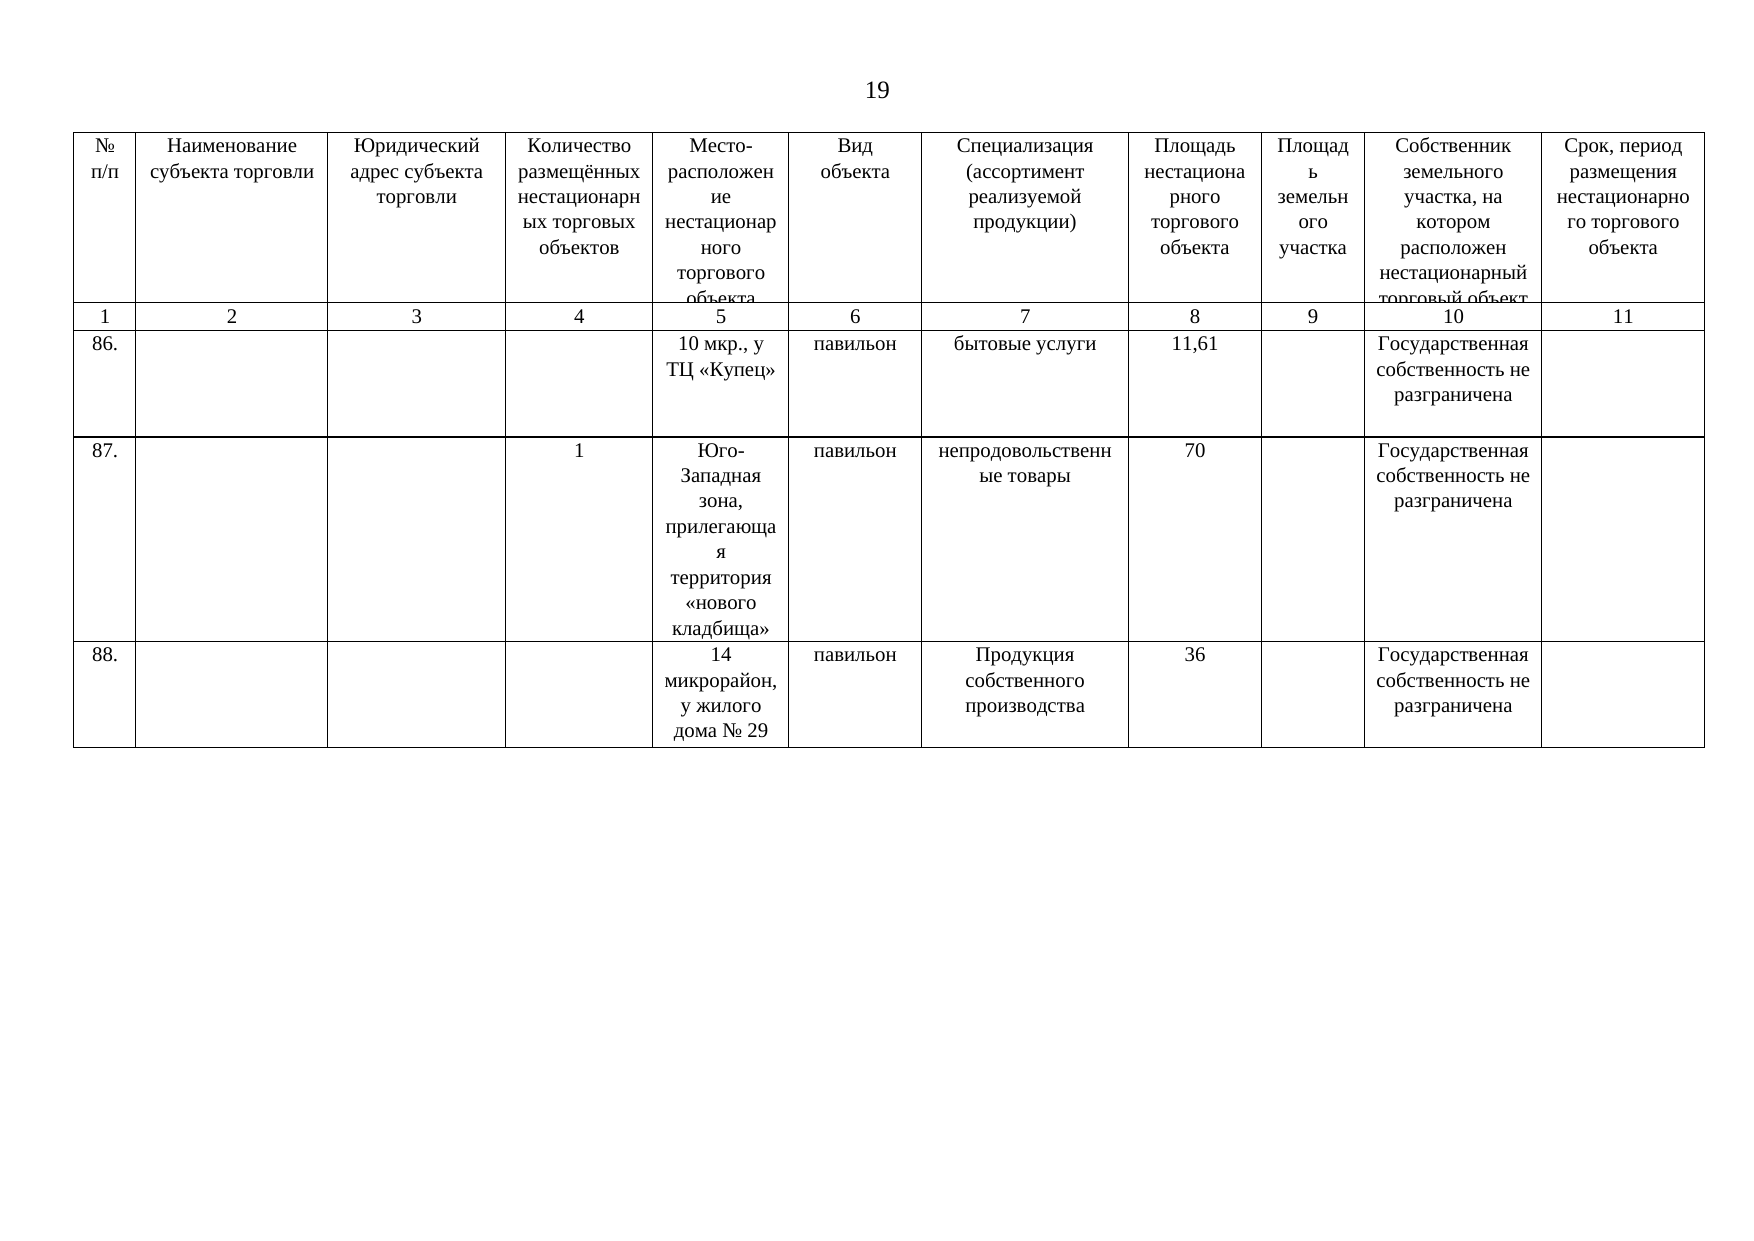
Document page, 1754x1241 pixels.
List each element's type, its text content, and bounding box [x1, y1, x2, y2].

table_cell павильон [789, 331, 921, 436]
table_cell 5 [653, 303, 788, 330]
table_cell 86. [74, 331, 135, 436]
table_cell [1542, 331, 1704, 436]
table_cell 8 [1129, 303, 1261, 330]
table_cell павильон [789, 438, 921, 641]
table_cell [136, 438, 327, 641]
table_cell 36 [1129, 642, 1261, 747]
table_header Собственник земельного участка, на котором расположен нестационарный торговый объект [1365, 133, 1541, 302]
table_cell 6 [789, 303, 921, 330]
table_cell [1262, 438, 1364, 641]
table_header Площадь земельного участка [1262, 133, 1364, 302]
table_cell 11 [1542, 303, 1704, 330]
table_cell [506, 642, 652, 747]
table_cell 4 [506, 303, 652, 330]
table_cell непродовольственные товары [922, 438, 1128, 641]
table_cell [506, 331, 652, 436]
table_cell [136, 642, 327, 747]
table_cell [328, 642, 505, 747]
table_cell 87. [74, 438, 135, 641]
table_header Площадь нестационарного торгового объекта [1129, 133, 1261, 302]
table_header Количество размещённых нестационарных торговых объектов [506, 133, 652, 302]
table_cell Продукция собственного производства [922, 642, 1128, 747]
table_cell [1542, 438, 1704, 641]
table_cell [1262, 642, 1364, 747]
table_cell 14 микрорайон, у жилого дома № 29 [653, 642, 788, 747]
table_cell [136, 331, 327, 436]
table_cell 1 [506, 438, 652, 641]
table_cell Государственная собственность не разграничена [1365, 642, 1541, 747]
table_cell Юго-Западная зона, прилегающая территория «нового кладбища» [653, 438, 788, 641]
table_cell 1 [74, 303, 135, 330]
table_cell бытовые услуги [922, 331, 1128, 436]
table_cell 3 [328, 303, 505, 330]
table_header Место-расположение нестационарного торгового объекта [653, 133, 788, 302]
table_cell 9 [1262, 303, 1364, 330]
table_cell 11,61 [1129, 331, 1261, 436]
table_cell 7 [922, 303, 1128, 330]
table_header Срок, период размещения нестационарного торгового объекта [1542, 133, 1704, 302]
table_cell 10 мкр., у ТЦ «Купец» [653, 331, 788, 436]
table_cell Государственная собственность не разграничена [1365, 331, 1541, 436]
table_header Вид объекта [789, 133, 921, 302]
table_header № п/п [74, 133, 135, 302]
table_cell 88. [74, 642, 135, 747]
table_cell [328, 331, 505, 436]
table_cell Государственная собственность не разграничена [1365, 438, 1541, 641]
table_cell 70 [1129, 438, 1261, 641]
table_header Специализация (ассортимент реализуемой продукции) [922, 133, 1128, 302]
table_cell 2 [136, 303, 327, 330]
table_cell [1542, 642, 1704, 747]
table_cell 10 [1365, 303, 1541, 330]
table_cell [328, 438, 505, 641]
table_header Наименование субъекта торговли [136, 133, 327, 302]
table_cell павильон [789, 642, 921, 747]
table_cell [1262, 331, 1364, 436]
table_header Юридический адрес субъекта торговли [328, 133, 505, 302]
